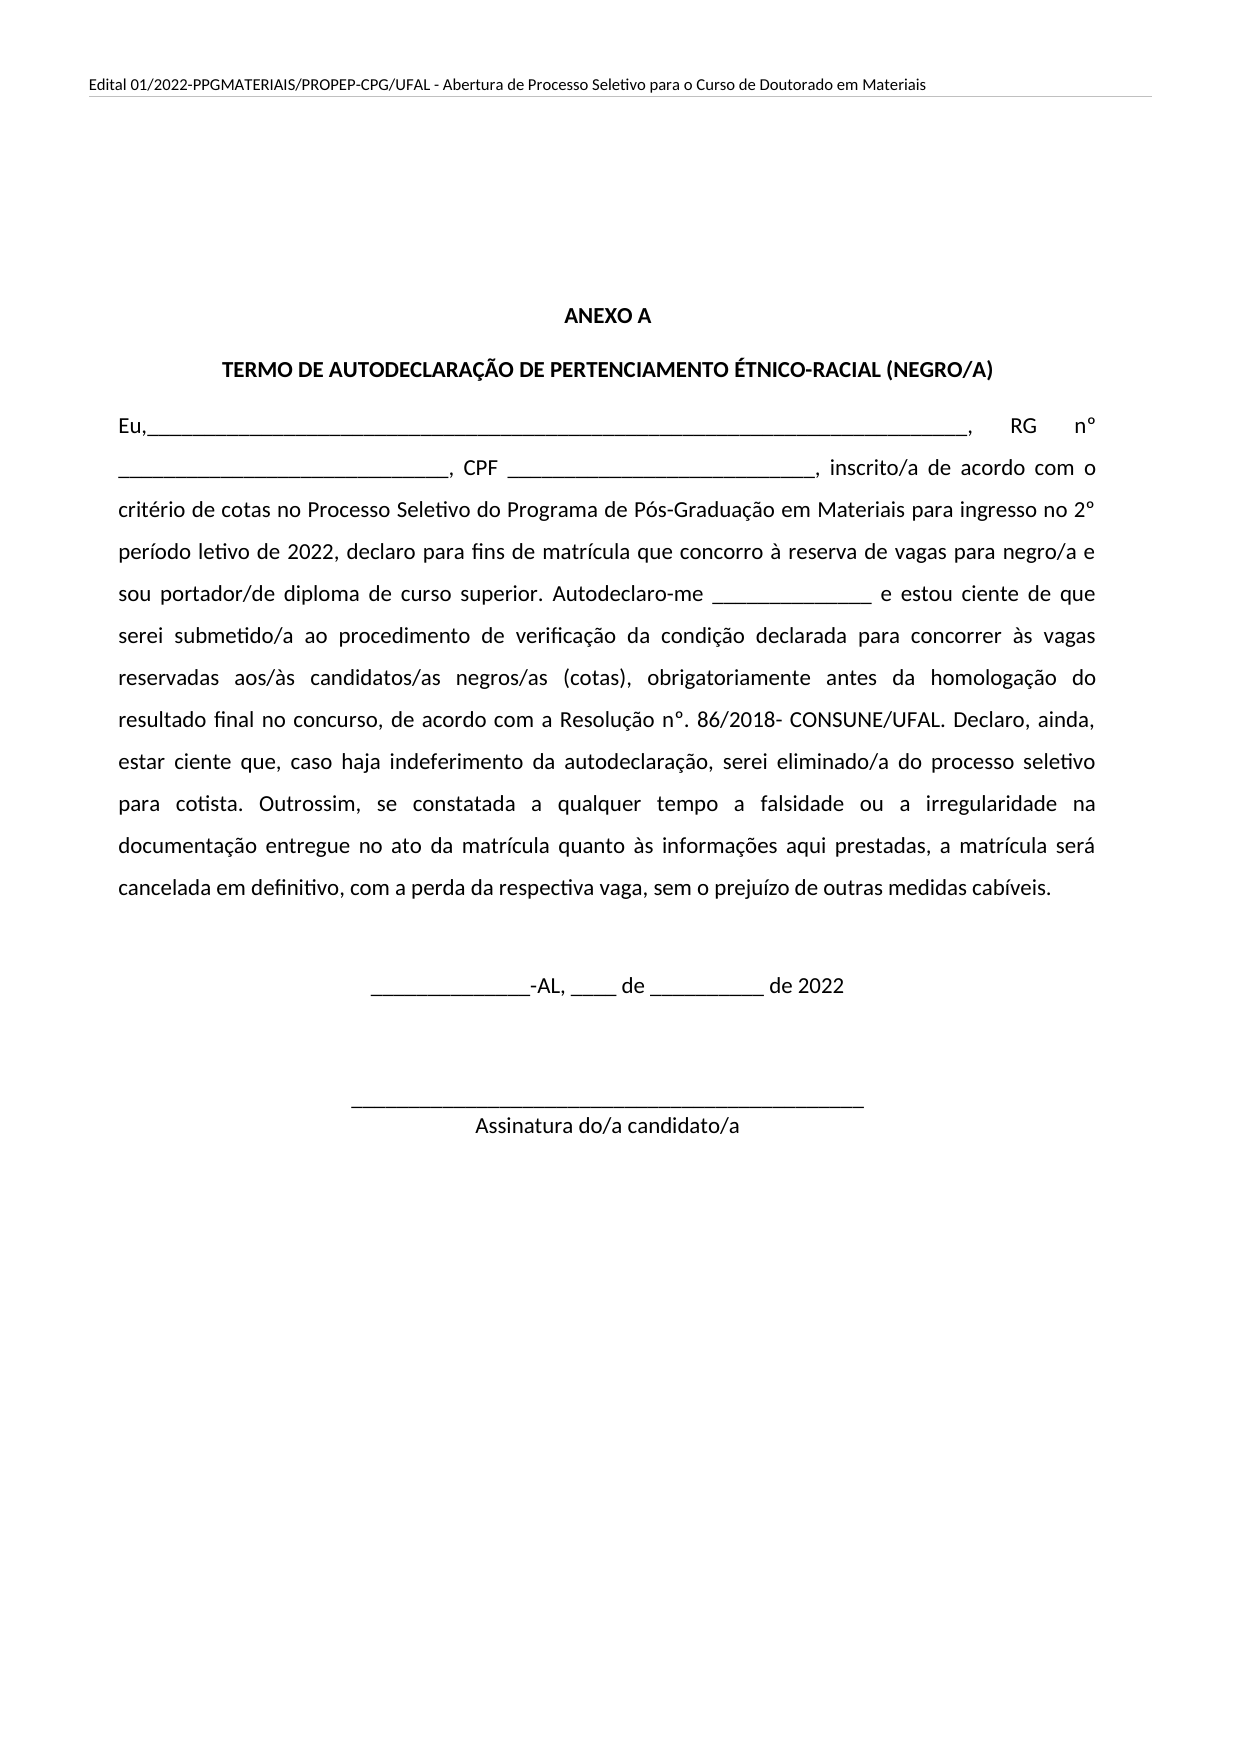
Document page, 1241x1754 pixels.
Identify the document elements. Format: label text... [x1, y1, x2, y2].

text _____________________________________________ [118, 1083, 1097, 1111]
text TERMO DE AUTODECLARAÇÃO DE PERTENCIAMENTO ÉTNICO-RACIAL (NEGRO/A) [118, 355, 1097, 383]
text ANEXO A [118, 302, 1097, 329]
text Assinatura do/a candidato/a [118, 1111, 1097, 1139]
text ______________-AL, ____ de __________ de 2022 [118, 971, 1097, 999]
text Eu,________________________________________________________________________, RG nº _____________________________, CPF ___________________________, inscrito/a de acordo com o critério de cotas no Processo Seletivo do Programa de Pós-Graduação em Materiais para ingresso no 2º período letivo de 2022, declaro para fins de matrícula que concorro à reserva de vagas para negro/a e sou portador/de diploma de curso superior. Autodeclaro-me ______________ e estou ciente de que serei submetido/a ao procedimento de verificação da condição declarada para concorrer às vagas reservadas aos/às candidatos/as negros/as (cotas), obrigatoriamente antes da homologação do resultado final no concurso, de acordo com a Resolução nº. 86/2018- CONSUNE/UFAL. Declaro, ainda, estar ciente que, caso haja indeferimento da autodeclaração, serei eliminado/a do processo seletivo para cotista. Outrossim, se constatada a qualquer tempo a falsidade ou a irregularidade na documentação entregue no ato da matrícula quanto às informações aqui prestadas, a matrícula será cancelada em definitivo, com a perda da respectiva vaga, sem o prejuízo de outras medidas cabíveis. [118, 411, 1097, 901]
